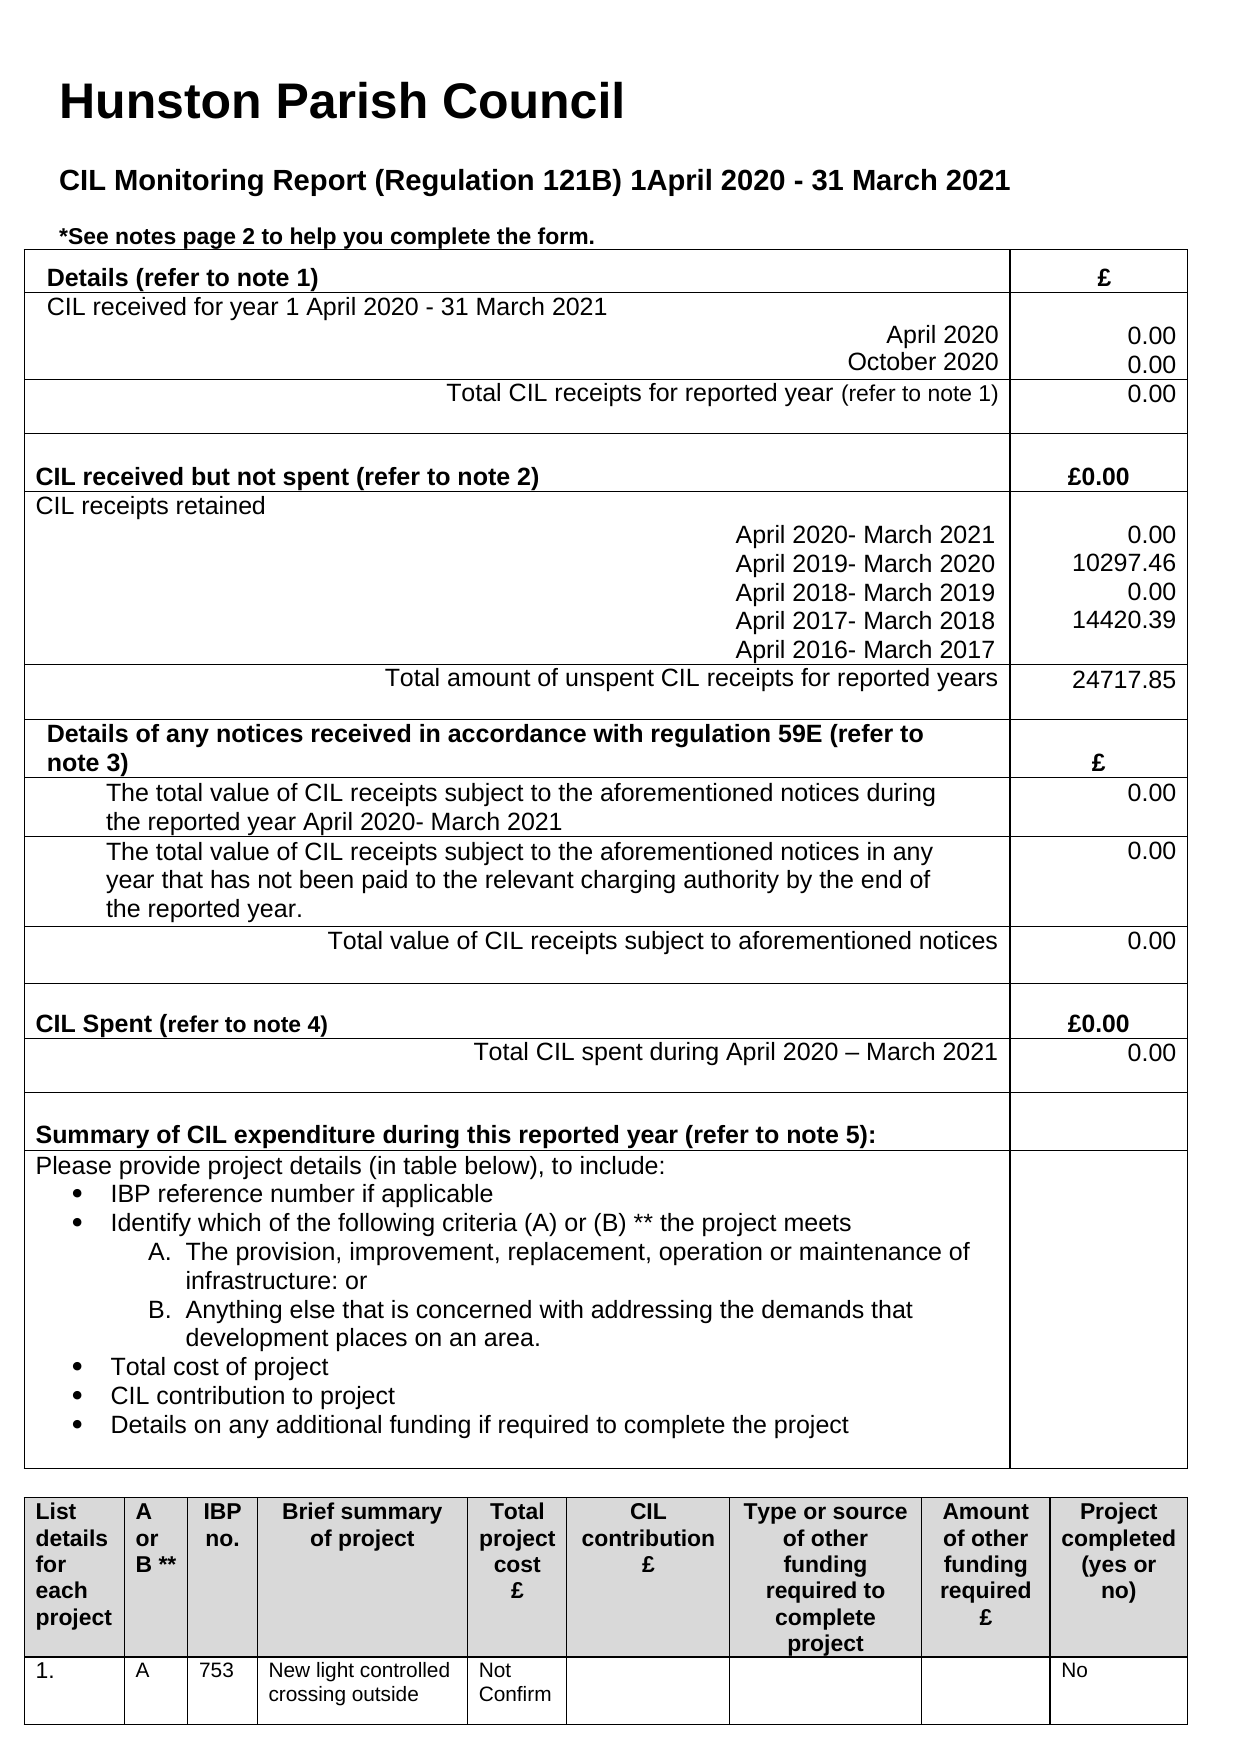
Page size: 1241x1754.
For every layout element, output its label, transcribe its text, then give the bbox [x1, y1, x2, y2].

table_cell Total CIL receipts for reported year (refer to note 1) [25, 380, 1009, 433]
table_cell 0.00 [1011, 1039, 1187, 1092]
table_header A or B ** [125, 1498, 187, 1656]
table_cell Summary of CIL expenditure during this reported year (refer to note 5): [25, 1093, 1009, 1149]
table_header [258, 1498, 467, 1656]
table_cell £0.00 [1011, 434, 1187, 491]
table_cell CIL received for year 1 April 2020 - 31 March 2021 April 2020 October 2020 [25, 293, 1009, 379]
table_cell 0.00 10297.46 0.00 14420.39 [1011, 492, 1187, 664]
table_cell Total amount of unspent CIL receipts for reported years [25, 665, 1009, 719]
table_cell [922, 1658, 1049, 1724]
table_cell 0.00 [1011, 927, 1187, 983]
table_cell Details of any notices received in accordance with regulation 59E (refer to note 3) [25, 720, 1009, 777]
table_cell [567, 1658, 729, 1724]
table_cell 1. [25, 1658, 124, 1724]
table_cell 0.00 [1011, 837, 1187, 926]
table_cell A [125, 1658, 187, 1724]
table_cell 24717.85 [1011, 665, 1187, 719]
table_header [922, 1498, 1049, 1656]
table_cell 0.00 0.00 [1011, 293, 1187, 379]
table_cell The total value of CIL receipts subject to the aforementioned notices in any year that has not been paid to the relevant charging authority by the end of the reported year. [25, 837, 1009, 926]
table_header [730, 1498, 921, 1656]
table_cell 753 [188, 1658, 257, 1724]
table_cell Total CIL spent during April 2020 – March 2021 [25, 1039, 1009, 1092]
table_cell 0.00 [1011, 778, 1187, 836]
table_header CIL contribution £ [567, 1498, 729, 1656]
table_cell CIL receipts retained April 2020- March 2021 April 2019- March 2020 April 2018- March 2019 April 2017- March 2018 April 2016- March 2017 [25, 492, 1009, 664]
table_header Details (refer to note 1) [25, 250, 1009, 292]
table_cell [730, 1658, 921, 1724]
table_cell New light controlled crossing outside Village Hall and provision of short footpath from the bus stop opposite 10 Oakview [258, 1658, 467, 1724]
subtitle Hunston Parish Council [59, 71, 1151, 129]
table_cell Not Confirmed [468, 1658, 566, 1724]
table_cell £0.00 [1011, 984, 1187, 1038]
table_cell No [1051, 1658, 1187, 1724]
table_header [25, 1498, 124, 1656]
table_cell [1011, 1093, 1187, 1149]
table_cell The total value of CIL receipts subject to the aforementioned notices during the reported year April 2020- March 2021 [25, 778, 1009, 836]
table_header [1051, 1498, 1187, 1656]
text CIL Monitoring Report (Regulation 121B) 1April 2020 - 31 March 2021 [59, 163, 1151, 196]
table_cell £ [1011, 720, 1187, 777]
table_cell [1011, 1151, 1187, 1467]
table_cell 0.00 [1011, 380, 1187, 433]
table_cell Total value of CIL receipts subject to aforementioned notices [25, 927, 1009, 983]
text *See notes page 2 to help you complete the form. [59, 223, 1151, 249]
table_cell Please provide project details (in table below), to include: IBP reference number if applicable Identify which of the following criteria (A) or (B) ** the project meets The provision, improvement, replacement, operation or maintenance of infrastructure: or Anything else that is concerned with addressing the demands that development places on an area. Total cost of project CIL contribution to project Details on any additional funding if required to complete the project [25, 1151, 1009, 1467]
table_cell CIL received but not spent (refer to note 2) [25, 434, 1009, 491]
table_cell CIL Spent (refer to note 4) [25, 984, 1009, 1038]
table_header IBP no. [188, 1498, 257, 1656]
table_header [468, 1498, 566, 1656]
table_header £ [1011, 250, 1187, 292]
